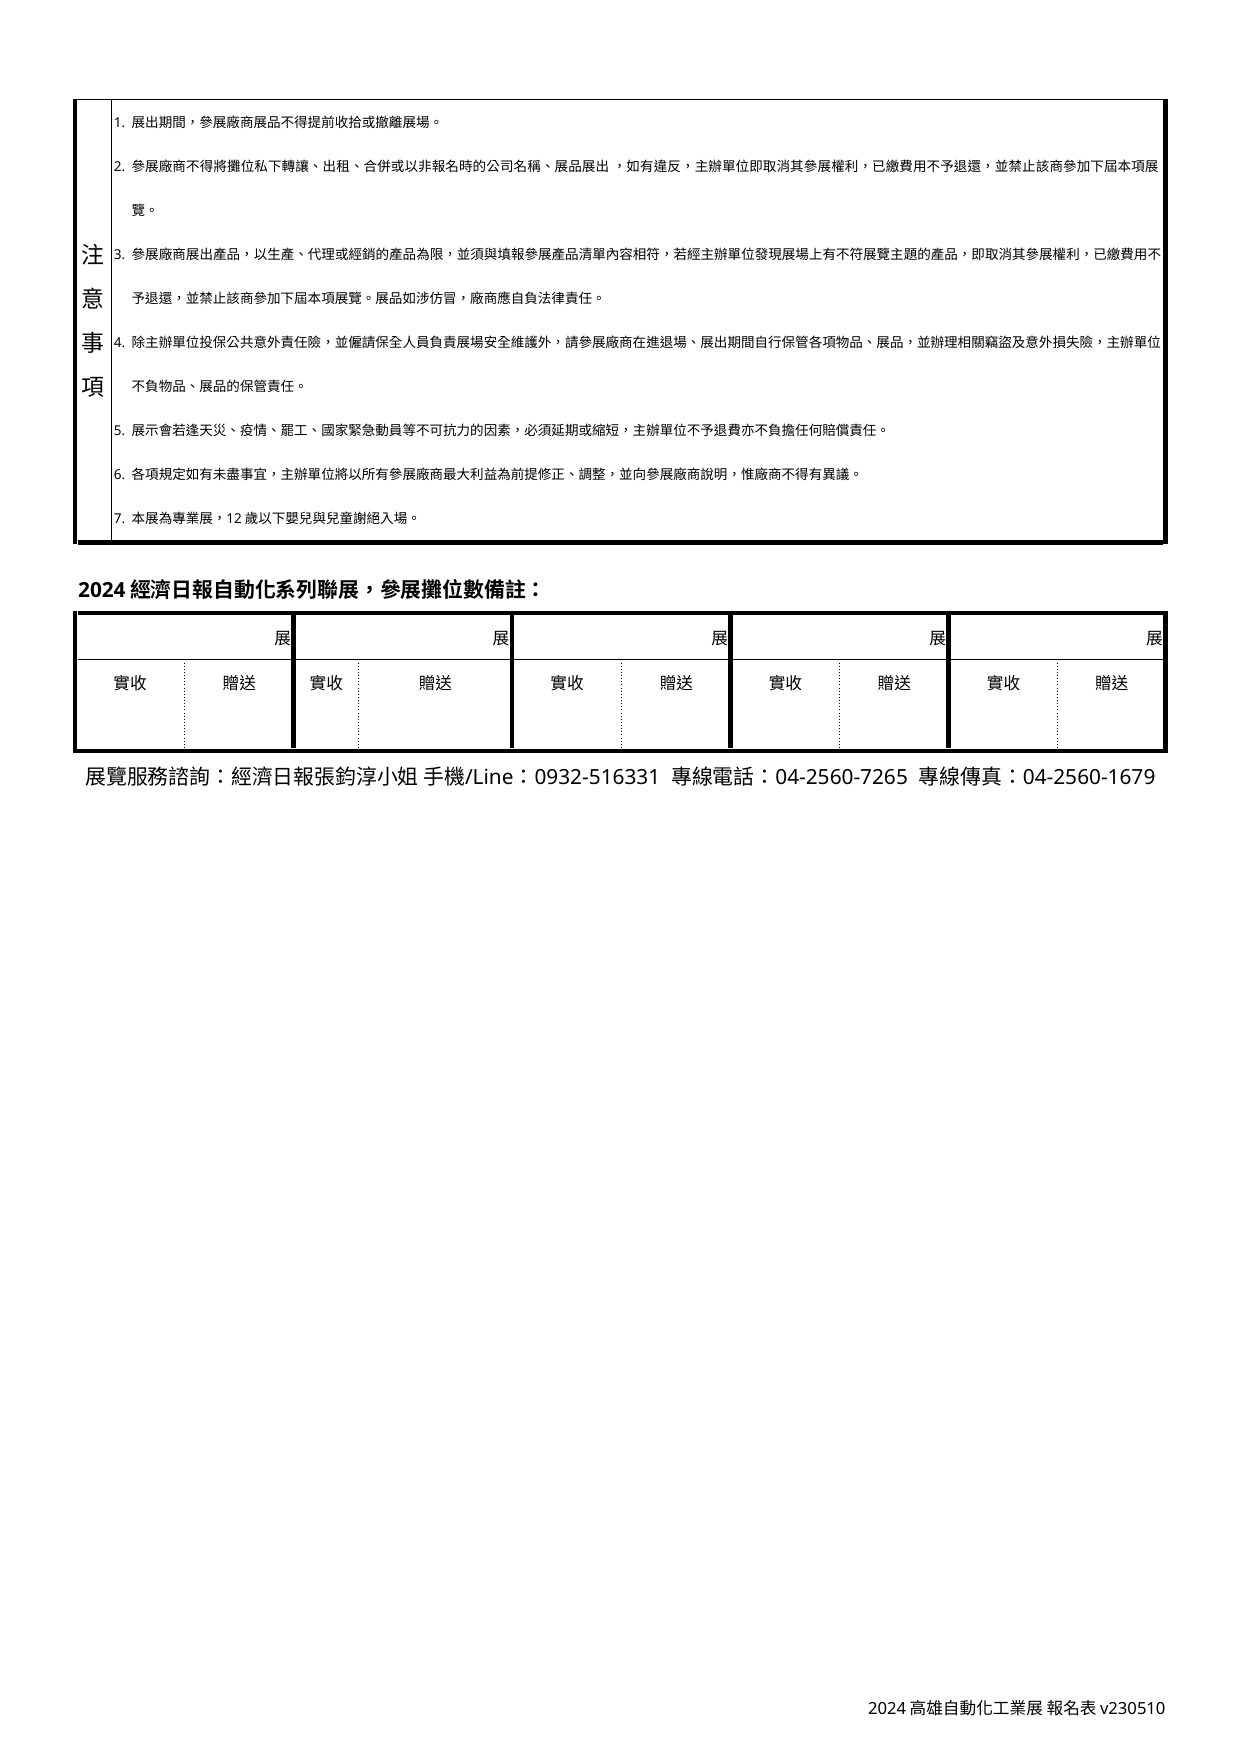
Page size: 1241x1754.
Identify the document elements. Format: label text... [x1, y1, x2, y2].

text 展覽服務諮詢：經濟日報張鈞淳小姐 手機/Line：0932-516331 專線電話：04-2560-7265 專線傳真：04-2560-1679 [75, 753, 1165, 797]
table_cell 展 [77, 612, 291, 659]
table_cell 展 [733, 615, 946, 659]
table_cell 贈送 [358, 660, 510, 748]
table_cell 2024經濟日報自動化系列聯展，參展攤位數備註： [75, 541, 1165, 611]
table_cell 實收 [951, 660, 1058, 748]
table_cell 實收 [514, 660, 622, 748]
table_cell 展 [514, 615, 728, 659]
table_cell 展出期間，參展廠商展品不得提前收拾或撤離展場。 參展廠商不得將攤位私下轉讓、出租、合併或以非報名時的公司名稱、展品展出，如有違反，主辦單位即取消其參展權利，已繳費用不予退還，並禁止該商參加下屆本項展覽。 參展廠商展出產品，以生產、代理或經銷的產品為限，並須與填報參展產品清單內容相符，若經主辦單位發現展場上有不符展覽主題的產品，即取消其參展權利，已繳費用不予退還，並禁止該商參加下屆本項展覽。展品如涉仿冒，廠商應自負法律責任。 除主辦單位投保公共意外責任險，並僱請保全人員負責展場安全維護外，請參展廠商在進退場、展出期間自行保管各項物品、展品，並辦理相關竊盜及意外損失險，主辦單位不負物品、展品的保管責任。 展示會若逢天災、疫情、罷工、國家緊急動員等不可抗力的因素，必須延期或縮短，主辦單位不予退費亦不負擔任何賠償責任。 各項規定如有未盡事宜，主辦單位將以所有參展廠商最大利益為前提修正、調整，並向參展廠商說明，惟廠商不得有異議。 本展為專業展，12歲以下嬰兒與兒童謝絕入場。 [112, 100, 1163, 540]
table_cell 實收 [77, 660, 184, 748]
table_cell 展 [296, 615, 510, 659]
table_cell 注意事項 [77, 100, 111, 540]
table_cell 實收 [296, 660, 358, 748]
table_cell 贈送 [840, 660, 946, 748]
table_cell 展 [951, 615, 1163, 659]
table_cell 實收 [733, 660, 840, 748]
table_cell 贈送 [1058, 660, 1163, 748]
table_cell 贈送 [185, 660, 291, 748]
table_cell 贈送 [622, 660, 728, 748]
